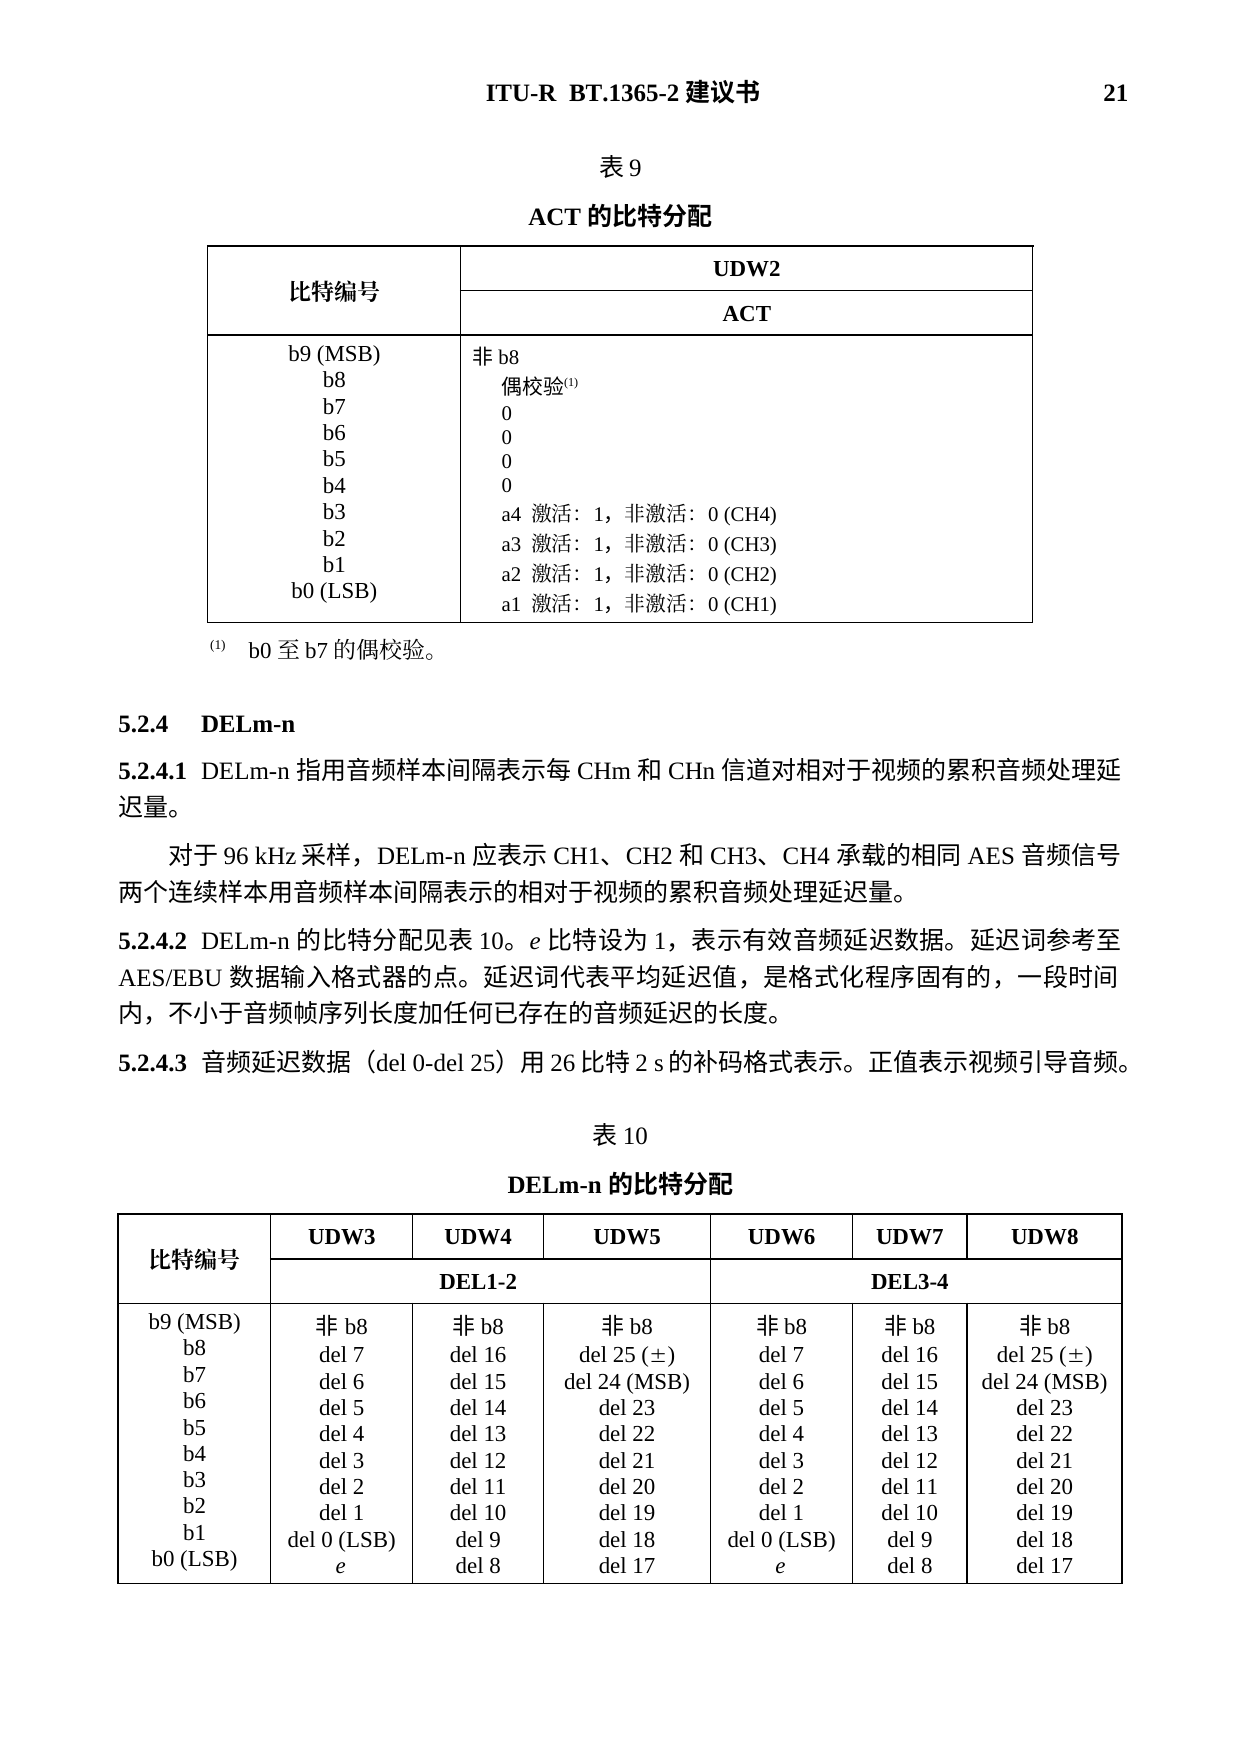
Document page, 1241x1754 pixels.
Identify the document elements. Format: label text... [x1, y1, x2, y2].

text 对于96 kHz采样，DELm-n 应表示 CH1、CH2 和 CH3、CH4 承载的相同 AES 音频信号两个连续样本用音频样本间隔表示的相对于视频的累积音频处理延迟量。 [118, 836, 1122, 908]
title ACT 的比特分配 [118, 196, 1122, 233]
table_cell [711, 1260, 852, 1302]
table_header UDW3 [271, 1215, 412, 1258]
table_cell 非 b8 del 16 del 15 del 14 del 13 del 12 del 11 del 10 del 9 del 8 [853, 1304, 966, 1583]
table_cell 非 b8 del 7 del 6 del 5 del 4 del 3 del 2 del 1 del 0 (LSB) e [271, 1304, 412, 1583]
table_cell 非 b8 del 16 del 15 del 14 del 13 del 12 del 11 del 10 del 9 del 8 [413, 1304, 543, 1583]
title DELm-n 的比特分配 [118, 1164, 1122, 1201]
text 5.2.4.1 DELm-n 指用音频样本间隔表示每 CHm 和 CHn 信道对相对于视频的累积音频处理延迟量。 [118, 751, 1122, 823]
subtitle 5.2.4 DELm-n [118, 709, 1122, 738]
table_cell (1) b0 至 b7 的偶校验。 [208, 623, 1033, 664]
table_cell [271, 1260, 412, 1302]
table_cell ACT [461, 291, 1032, 334]
table_header UDW8 [968, 1215, 1121, 1258]
text 表9 [118, 148, 1122, 184]
table_cell [967, 1260, 1121, 1302]
text 5.2.4.2 DELm-n 的比特分配见表10。e 比特设为1，表示有效音频延迟数据。延迟词参考至AES/EBU 数据输入格式器的点。延迟词代表平均延迟值，是格式化程序固有的，一段时间内，不小于音频帧序列长度加任何已存在的音频延迟的长度。 [118, 921, 1122, 1029]
table_cell b9 (MSB) b8 b7 b6 b5 b4 b3 b2 b1 b0 (LSB) [208, 336, 460, 622]
table_header UDW6 [711, 1215, 852, 1258]
text 表10 [118, 1116, 1122, 1152]
table_cell DEL3-4 [852, 1260, 967, 1302]
text 5.2.4.3 音频延迟数据（del 0-del 25）用26比特2 s的补码格式表示。正值表示视频引导音频。 [118, 1042, 1122, 1078]
table_header UDW7 [853, 1215, 966, 1258]
table_header 比特编号 [119, 1215, 270, 1302]
table_cell [544, 1260, 710, 1302]
table_cell 非 b8 del 7 del 6 del 5 del 4 del 3 del 2 del 1 del 0 (LSB) e [711, 1304, 852, 1583]
table_cell 非 b8 del 25 () del 24 (MSB) del 23 del 22 del 21 del 20 del 19 del 18 del 17 [968, 1304, 1121, 1583]
table_cell 非 b8 偶校验(1) 0 0 0 0 a4 激活：1，非激活：0 (CH4) a3 激活：1，非激活：0 (CH3) a2 激活：1，非激活：0 (CH2) a1 激活：1，非激活：0 (CH1) [461, 336, 1032, 622]
table_cell b9 (MSB) b8 b7 b6 b5 b4 b3 b2 b1 b0 (LSB) [119, 1304, 270, 1583]
table_cell 非 b8 del 25 () del 24 (MSB) del 23 del 22 del 21 del 20 del 19 del 18 del 17 [544, 1304, 710, 1583]
table_header 比特编号 [208, 247, 460, 334]
table_cell DEL1-2 [413, 1260, 543, 1302]
table_header UDW2 [461, 247, 1032, 290]
table_header UDW5 [544, 1215, 710, 1258]
table_header UDW4 [413, 1215, 543, 1258]
